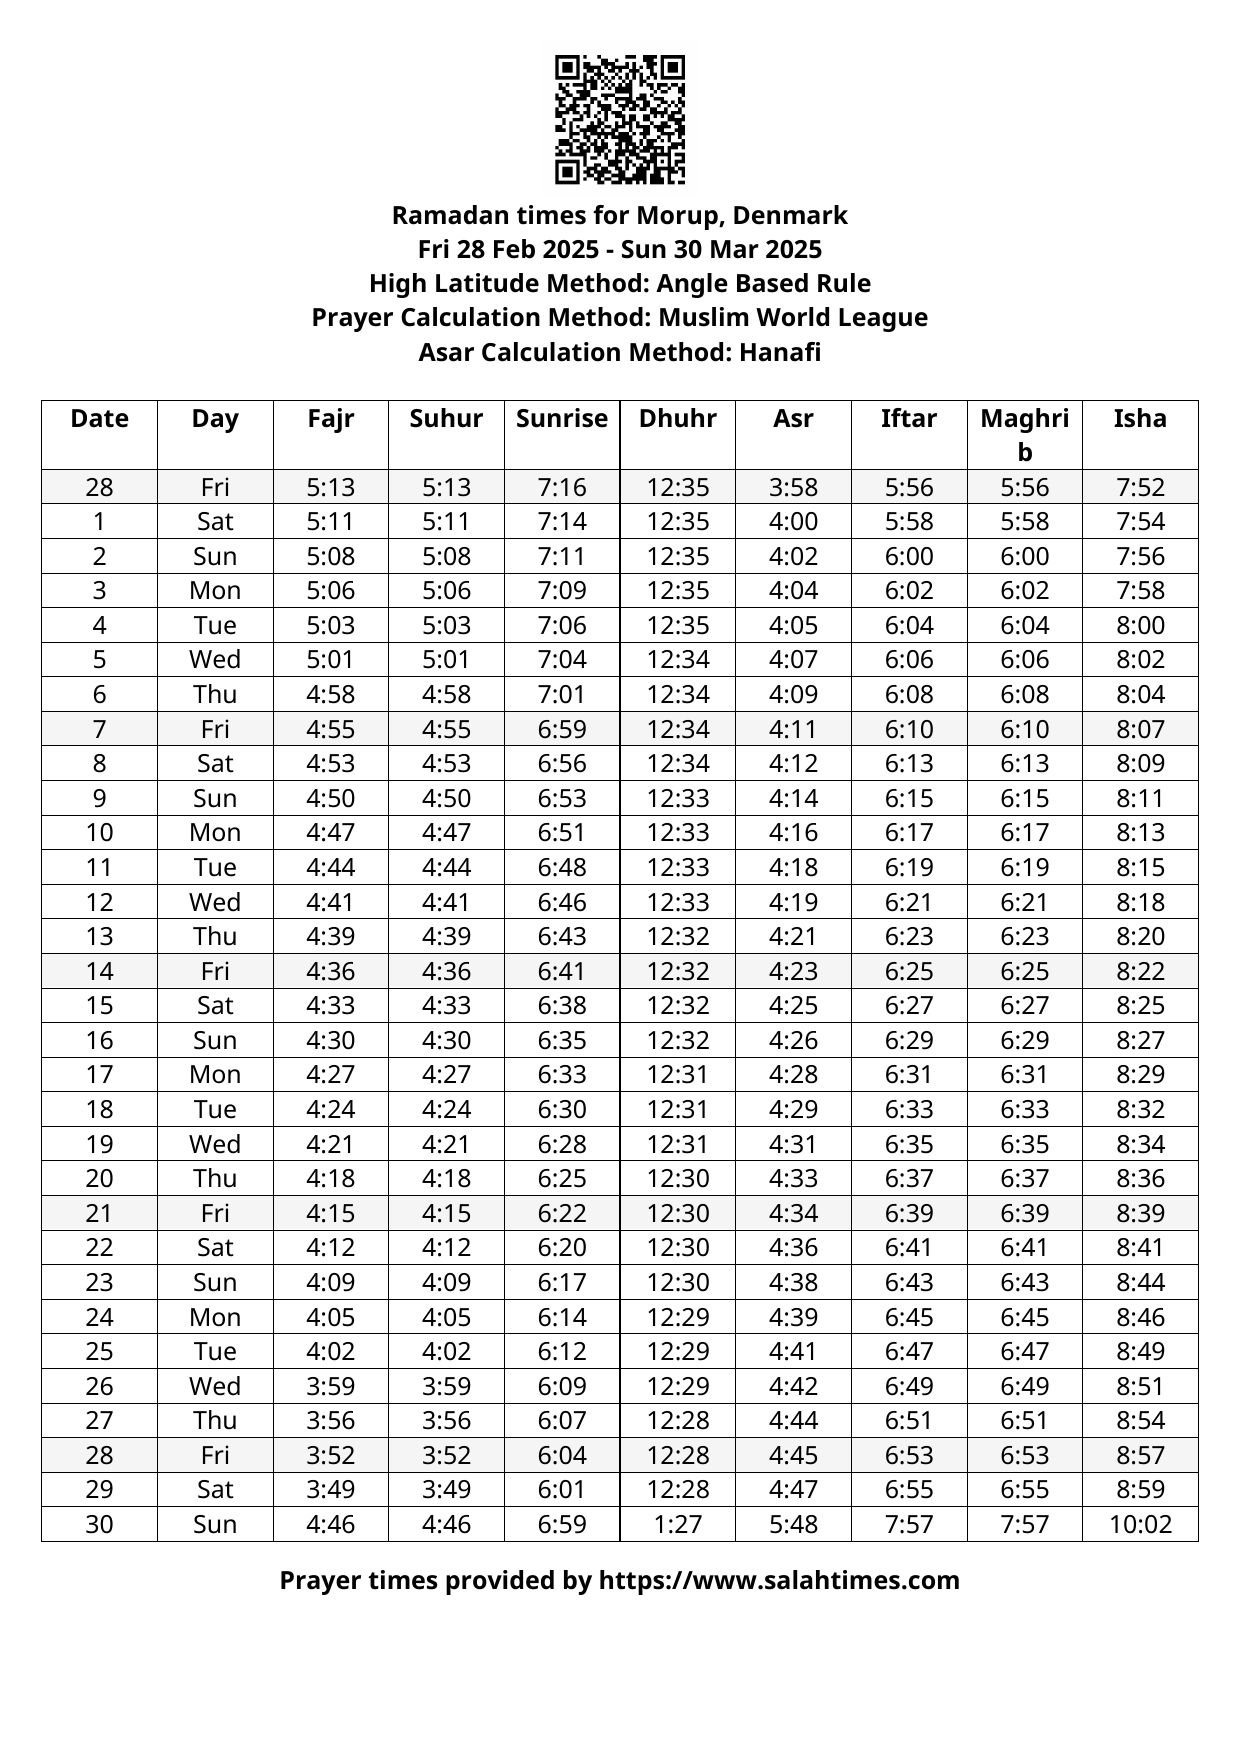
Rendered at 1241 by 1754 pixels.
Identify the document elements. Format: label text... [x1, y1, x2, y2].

table_cell 4:46 [389, 1507, 504, 1541]
table_cell 6:38 [505, 989, 619, 1022]
table_cell 8:54 [1083, 1404, 1198, 1437]
table_cell 8:20 [1083, 919, 1198, 953]
table_cell 8:18 [1083, 885, 1198, 918]
table_cell 5:48 [736, 1507, 851, 1541]
picture [542, 41, 699, 198]
table_cell 5:13 [274, 470, 388, 503]
table_header Day [158, 401, 273, 469]
table_cell Thu [158, 677, 273, 711]
table_cell 4:33 [274, 989, 388, 1022]
table_cell 4:24 [274, 1092, 388, 1126]
table_cell 6:06 [968, 643, 1082, 676]
table_cell 4:02 [389, 1334, 504, 1368]
table_cell 6:51 [968, 1404, 1082, 1437]
table_cell 6:46 [505, 885, 619, 918]
table_cell 5:56 [968, 470, 1082, 503]
table_cell 4:18 [736, 850, 851, 884]
table_cell 6:23 [968, 919, 1082, 953]
table_cell 28 [42, 1438, 157, 1472]
table_cell Sun [158, 1023, 273, 1057]
table_cell 6:12 [505, 1334, 619, 1368]
table_cell 6:35 [852, 1127, 967, 1160]
table_cell Sun [158, 781, 273, 814]
table_cell 12:32 [621, 919, 735, 953]
table_cell 4:58 [389, 677, 504, 711]
table_cell 6:10 [852, 712, 967, 745]
table_cell 6:49 [852, 1369, 967, 1402]
table_cell 3:52 [274, 1438, 388, 1472]
table_cell 10 [42, 816, 157, 849]
table_cell 4:27 [389, 1058, 504, 1091]
table_cell 4:29 [736, 1092, 851, 1126]
table_cell 6:30 [505, 1092, 619, 1126]
table_cell 5:06 [389, 574, 504, 607]
table_cell 12:33 [621, 781, 735, 814]
table_cell 8:39 [1083, 1196, 1198, 1229]
table_cell Tue [158, 608, 273, 642]
text Fri 28 Feb 2025 - Sun 30 Mar 2025 [42, 232, 1198, 266]
table_cell 6:23 [852, 919, 967, 953]
table_cell 6:59 [505, 1507, 619, 1541]
table_cell 8:07 [1083, 712, 1198, 745]
table_cell Sat [158, 504, 273, 538]
table_cell 6:21 [968, 885, 1082, 918]
table_cell 8:13 [1083, 816, 1198, 849]
table_cell 4:23 [736, 954, 851, 987]
table_cell 4:11 [736, 712, 851, 745]
table_cell 4:39 [389, 919, 504, 953]
table_cell 6:25 [505, 1161, 619, 1195]
table_cell 6:47 [968, 1334, 1082, 1368]
table_cell 4:53 [274, 746, 388, 780]
table_cell 6:53 [505, 781, 619, 814]
table_cell 4 [42, 608, 157, 642]
table_cell 6:04 [968, 608, 1082, 642]
table_cell 4:12 [736, 746, 851, 780]
table_cell 29 [42, 1473, 157, 1506]
table_cell 8:04 [1083, 677, 1198, 711]
table_cell 12:35 [621, 574, 735, 607]
table_cell 12:35 [621, 608, 735, 642]
table_cell 4:44 [274, 850, 388, 884]
table_cell 4:44 [736, 1404, 851, 1437]
table_cell 5:08 [389, 539, 504, 572]
table_cell Wed [158, 1369, 273, 1402]
table_cell 4:31 [736, 1127, 851, 1160]
table_cell 4:14 [736, 781, 851, 814]
table_cell 4:05 [274, 1300, 388, 1333]
table_cell 6:19 [968, 850, 1082, 884]
table_cell 8:27 [1083, 1023, 1198, 1057]
table_cell 8:15 [1083, 850, 1198, 884]
table_cell 4:39 [736, 1300, 851, 1333]
table_cell 6:41 [505, 954, 619, 987]
table_cell 5:03 [389, 608, 504, 642]
table_cell 4:09 [736, 677, 851, 711]
table_header Suhur [389, 401, 504, 469]
table_cell 8:57 [1083, 1438, 1198, 1472]
table_cell 12:31 [621, 1092, 735, 1126]
table_cell Thu [158, 1161, 273, 1195]
table_cell 11 [42, 850, 157, 884]
table_cell 7:58 [1083, 574, 1198, 607]
table_cell 18 [42, 1092, 157, 1126]
table_cell 4:41 [274, 885, 388, 918]
table_cell 1:27 [621, 1507, 735, 1541]
table_cell 5:11 [274, 504, 388, 538]
table_cell 12:34 [621, 712, 735, 745]
table_cell 5:11 [389, 504, 504, 538]
table_cell 4:19 [736, 885, 851, 918]
table_cell 4:16 [736, 816, 851, 849]
table_cell 6:17 [505, 1265, 619, 1299]
table_cell 12:34 [621, 643, 735, 676]
table_cell Thu [158, 919, 273, 953]
table_cell 4:02 [736, 539, 851, 572]
table_cell 8:44 [1083, 1265, 1198, 1299]
table_cell Fri [158, 712, 273, 745]
table_cell 12:34 [621, 746, 735, 780]
table_cell 6:01 [505, 1473, 619, 1506]
table_cell 27 [42, 1404, 157, 1437]
table_cell 4:15 [389, 1196, 504, 1229]
table_cell 6:29 [968, 1023, 1082, 1057]
table_cell 4:09 [274, 1265, 388, 1299]
table_cell 6 [42, 677, 157, 711]
table_cell 6:37 [968, 1161, 1082, 1195]
table_cell 4:25 [736, 989, 851, 1022]
table_cell 4:50 [389, 781, 504, 814]
table_cell 4:39 [274, 919, 388, 953]
table_cell 7:57 [968, 1507, 1082, 1541]
text Prayer times provided by https://www.salahtimes.com [42, 1563, 1198, 1597]
table_cell 21 [42, 1196, 157, 1229]
table_cell 4:36 [736, 1231, 851, 1264]
table_cell Mon [158, 1058, 273, 1091]
table_cell Sat [158, 989, 273, 1022]
table_cell 2 [42, 539, 157, 572]
table_cell 8:22 [1083, 954, 1198, 987]
table_cell 6:31 [852, 1058, 967, 1091]
table_cell 7:04 [505, 643, 619, 676]
table_cell 7:57 [852, 1507, 967, 1541]
table_cell 12:30 [621, 1161, 735, 1195]
table_cell 6:00 [852, 539, 967, 572]
table_cell 7 [42, 712, 157, 745]
table_cell 14 [42, 954, 157, 987]
table_cell Sat [158, 746, 273, 780]
table_cell 6:17 [968, 816, 1082, 849]
table_cell 12:35 [621, 470, 735, 503]
table_cell 6:22 [505, 1196, 619, 1229]
table_cell 4:26 [736, 1023, 851, 1057]
text High Latitude Method: Angle Based Rule [42, 266, 1198, 300]
table_header Fajr [274, 401, 388, 469]
table_cell Wed [158, 885, 273, 918]
table_cell 12:31 [621, 1058, 735, 1091]
table_cell 6:43 [852, 1265, 967, 1299]
table_cell 6:37 [852, 1161, 967, 1195]
table_cell 6:04 [505, 1438, 619, 1472]
table_cell 3:56 [389, 1404, 504, 1437]
table_cell 4:02 [274, 1334, 388, 1368]
table_cell 4:12 [389, 1231, 504, 1264]
table_cell 20 [42, 1161, 157, 1195]
table_cell 12:28 [621, 1404, 735, 1437]
table_cell 4:21 [274, 1127, 388, 1160]
table_cell 4:33 [736, 1161, 851, 1195]
text Prayer Calculation Method: Muslim World League [42, 300, 1198, 334]
table_cell 24 [42, 1300, 157, 1333]
table_cell 7:54 [1083, 504, 1198, 538]
table_cell 6:35 [505, 1023, 619, 1057]
table_cell 4:55 [389, 712, 504, 745]
table_header Iftar [852, 401, 967, 469]
table_cell 6:15 [852, 781, 967, 814]
table_cell 4:27 [274, 1058, 388, 1091]
table_cell 8:46 [1083, 1300, 1198, 1333]
table_cell 6:39 [852, 1196, 967, 1229]
table_cell 4:44 [389, 850, 504, 884]
table_cell 8:59 [1083, 1473, 1198, 1506]
table_cell 8:09 [1083, 746, 1198, 780]
table_cell 12:28 [621, 1473, 735, 1506]
table_cell 5:06 [274, 574, 388, 607]
table_cell 6:25 [852, 954, 967, 987]
table_cell Thu [158, 1404, 273, 1437]
table_cell 7:16 [505, 470, 619, 503]
table_cell Fri [158, 470, 273, 503]
table_cell 4:18 [389, 1161, 504, 1195]
table_cell 6:19 [852, 850, 967, 884]
table_cell 6:49 [968, 1369, 1082, 1402]
table_cell 6:10 [968, 712, 1082, 745]
table_cell 6:04 [852, 608, 967, 642]
table_cell 7:06 [505, 608, 619, 642]
table_cell 6:41 [852, 1231, 967, 1264]
table_cell 12:35 [621, 539, 735, 572]
table_cell 12:32 [621, 989, 735, 1022]
table_cell 6:20 [505, 1231, 619, 1264]
table_cell 7:01 [505, 677, 619, 711]
table_cell 8:00 [1083, 608, 1198, 642]
table_cell 4:41 [736, 1334, 851, 1368]
table_cell Sat [158, 1473, 273, 1506]
table_cell 4:50 [274, 781, 388, 814]
table_header Asr [736, 401, 851, 469]
table_cell 3:52 [389, 1438, 504, 1472]
table_cell 3:59 [274, 1369, 388, 1402]
table_cell 6:31 [968, 1058, 1082, 1091]
table_cell 6:53 [852, 1438, 967, 1472]
table_header Isha [1083, 401, 1198, 469]
table_cell 6:48 [505, 850, 619, 884]
table_cell 6:55 [968, 1473, 1082, 1506]
table_cell 12:35 [621, 504, 735, 538]
table_cell 6:28 [505, 1127, 619, 1160]
table_cell 4:12 [274, 1231, 388, 1264]
table_cell 6:33 [852, 1092, 967, 1126]
table_cell 6:33 [505, 1058, 619, 1091]
table_cell 6:14 [505, 1300, 619, 1333]
table_cell Sun [158, 1507, 273, 1541]
table_cell 4:47 [274, 816, 388, 849]
table_cell 8:29 [1083, 1058, 1198, 1091]
table_cell 6:33 [968, 1092, 1082, 1126]
table_cell 12 [42, 885, 157, 918]
table_cell Wed [158, 643, 273, 676]
table_cell 3:56 [274, 1404, 388, 1437]
table_cell 5:03 [274, 608, 388, 642]
table_cell 7:14 [505, 504, 619, 538]
table_cell 4:45 [736, 1438, 851, 1472]
table_cell 12:30 [621, 1231, 735, 1264]
table_cell 12:29 [621, 1300, 735, 1333]
table_cell 6:13 [852, 746, 967, 780]
table_cell 17 [42, 1058, 157, 1091]
table_cell Sun [158, 1265, 273, 1299]
table_cell 12:33 [621, 885, 735, 918]
text Ramadan times for Morup, Denmark [42, 198, 1198, 232]
table_cell Wed [158, 1127, 273, 1160]
table_cell 3:49 [389, 1473, 504, 1506]
table_cell 6:41 [968, 1231, 1082, 1264]
table_cell 12:30 [621, 1265, 735, 1299]
table_cell Tue [158, 1334, 273, 1368]
table_cell 12:32 [621, 1023, 735, 1057]
table_cell 8:11 [1083, 781, 1198, 814]
table_cell 7:09 [505, 574, 619, 607]
table_cell 7:11 [505, 539, 619, 572]
table_cell 26 [42, 1369, 157, 1402]
table_cell 4:30 [274, 1023, 388, 1057]
table_cell Fri [158, 1438, 273, 1472]
table_cell 8:25 [1083, 989, 1198, 1022]
table_cell 4:58 [274, 677, 388, 711]
table_cell 8 [42, 746, 157, 780]
table_cell 13 [42, 919, 157, 953]
table_cell 6:45 [852, 1300, 967, 1333]
table_cell Mon [158, 574, 273, 607]
table_cell 4:04 [736, 574, 851, 607]
table_cell 4:46 [274, 1507, 388, 1541]
table_cell 6:47 [852, 1334, 967, 1368]
table_cell 28 [42, 470, 157, 503]
table_cell 6:21 [852, 885, 967, 918]
table_cell 6:43 [968, 1265, 1082, 1299]
table_cell 4:05 [389, 1300, 504, 1333]
table_cell 4:21 [389, 1127, 504, 1160]
table_cell 6:17 [852, 816, 967, 849]
table_cell 4:47 [389, 816, 504, 849]
table_cell 4:41 [389, 885, 504, 918]
table_cell 7:56 [1083, 539, 1198, 572]
table_cell 5:01 [389, 643, 504, 676]
table_cell 8:32 [1083, 1092, 1198, 1126]
table_cell 22 [42, 1231, 157, 1264]
table_cell 12:29 [621, 1369, 735, 1402]
table_cell 12:32 [621, 954, 735, 987]
table_cell 12:30 [621, 1196, 735, 1229]
table_cell 6:02 [852, 574, 967, 607]
table_cell 30 [42, 1507, 157, 1541]
table_cell Sat [158, 1231, 273, 1264]
table_cell 8:51 [1083, 1369, 1198, 1402]
table_header Date [42, 401, 157, 469]
table_cell 8:41 [1083, 1231, 1198, 1264]
table_cell 4:53 [389, 746, 504, 780]
table_cell 5:58 [968, 504, 1082, 538]
table_cell 3:58 [736, 470, 851, 503]
table_cell 6:15 [968, 781, 1082, 814]
table_cell 6:39 [968, 1196, 1082, 1229]
table_cell Mon [158, 816, 273, 849]
table_cell 6:25 [968, 954, 1082, 987]
table_cell 5:56 [852, 470, 967, 503]
table_cell 6:13 [968, 746, 1082, 780]
table_cell 16 [42, 1023, 157, 1057]
table_cell Mon [158, 1300, 273, 1333]
table_cell 4:28 [736, 1058, 851, 1091]
table_cell 15 [42, 989, 157, 1022]
table_cell 4:21 [736, 919, 851, 953]
table_cell 19 [42, 1127, 157, 1160]
table_cell 4:47 [736, 1473, 851, 1506]
table_cell 5:01 [274, 643, 388, 676]
table_header Sunrise [505, 401, 619, 469]
table_header Maghrib [968, 401, 1082, 469]
table_cell 6:51 [852, 1404, 967, 1437]
table_cell 6:29 [852, 1023, 967, 1057]
table_cell 8:02 [1083, 643, 1198, 676]
table_cell 12:34 [621, 677, 735, 711]
table_cell 5:13 [389, 470, 504, 503]
table_cell 4:09 [389, 1265, 504, 1299]
table_cell 6:02 [968, 574, 1082, 607]
table_cell 6:06 [852, 643, 967, 676]
table_cell 6:08 [968, 677, 1082, 711]
table_cell 8:36 [1083, 1161, 1198, 1195]
table_cell 6:09 [505, 1369, 619, 1402]
table_cell 8:49 [1083, 1334, 1198, 1368]
table_cell 12:33 [621, 816, 735, 849]
table_cell 6:27 [852, 989, 967, 1022]
table_cell 6:35 [968, 1127, 1082, 1160]
table_cell 4:24 [389, 1092, 504, 1126]
table_cell 6:53 [968, 1438, 1082, 1472]
table_cell 5:08 [274, 539, 388, 572]
table_cell 3 [42, 574, 157, 607]
table_cell 12:33 [621, 850, 735, 884]
table_cell 6:56 [505, 746, 619, 780]
table_cell 23 [42, 1265, 157, 1299]
table_cell 4:33 [389, 989, 504, 1022]
table_cell Sun [158, 539, 273, 572]
table_cell 4:18 [274, 1161, 388, 1195]
table_cell 4:30 [389, 1023, 504, 1057]
table_cell 6:59 [505, 712, 619, 745]
table_cell 6:27 [968, 989, 1082, 1022]
table_cell 4:42 [736, 1369, 851, 1402]
table_cell Fri [158, 954, 273, 987]
table_cell 1 [42, 504, 157, 538]
table_cell 4:05 [736, 608, 851, 642]
table_cell 10:02 [1083, 1507, 1198, 1541]
table_cell 6:00 [968, 539, 1082, 572]
table_cell 4:00 [736, 504, 851, 538]
table_cell 3:59 [389, 1369, 504, 1402]
table_cell Tue [158, 850, 273, 884]
table_cell 7:52 [1083, 470, 1198, 503]
table_cell 8:34 [1083, 1127, 1198, 1160]
table_cell 5:58 [852, 504, 967, 538]
table_cell 3:49 [274, 1473, 388, 1506]
table_cell 4:36 [274, 954, 388, 987]
table_cell 12:31 [621, 1127, 735, 1160]
table_cell 12:29 [621, 1334, 735, 1368]
table_cell 4:07 [736, 643, 851, 676]
table_cell 9 [42, 781, 157, 814]
table_cell 4:36 [389, 954, 504, 987]
table_cell 4:55 [274, 712, 388, 745]
table_cell 12:28 [621, 1438, 735, 1472]
table_cell 4:34 [736, 1196, 851, 1229]
table_cell 5 [42, 643, 157, 676]
table_cell 6:55 [852, 1473, 967, 1506]
table_cell Fri [158, 1196, 273, 1229]
text Asar Calculation Method: Hanafi [42, 334, 1198, 368]
table_header Dhuhr [621, 401, 735, 469]
table_cell 6:45 [968, 1300, 1082, 1333]
table_cell 6:43 [505, 919, 619, 953]
table_cell 6:07 [505, 1404, 619, 1437]
table_cell 6:08 [852, 677, 967, 711]
table_cell 4:15 [274, 1196, 388, 1229]
table_cell Tue [158, 1092, 273, 1126]
table_cell 4:38 [736, 1265, 851, 1299]
table_cell 25 [42, 1334, 157, 1368]
table_cell 6:51 [505, 816, 619, 849]
